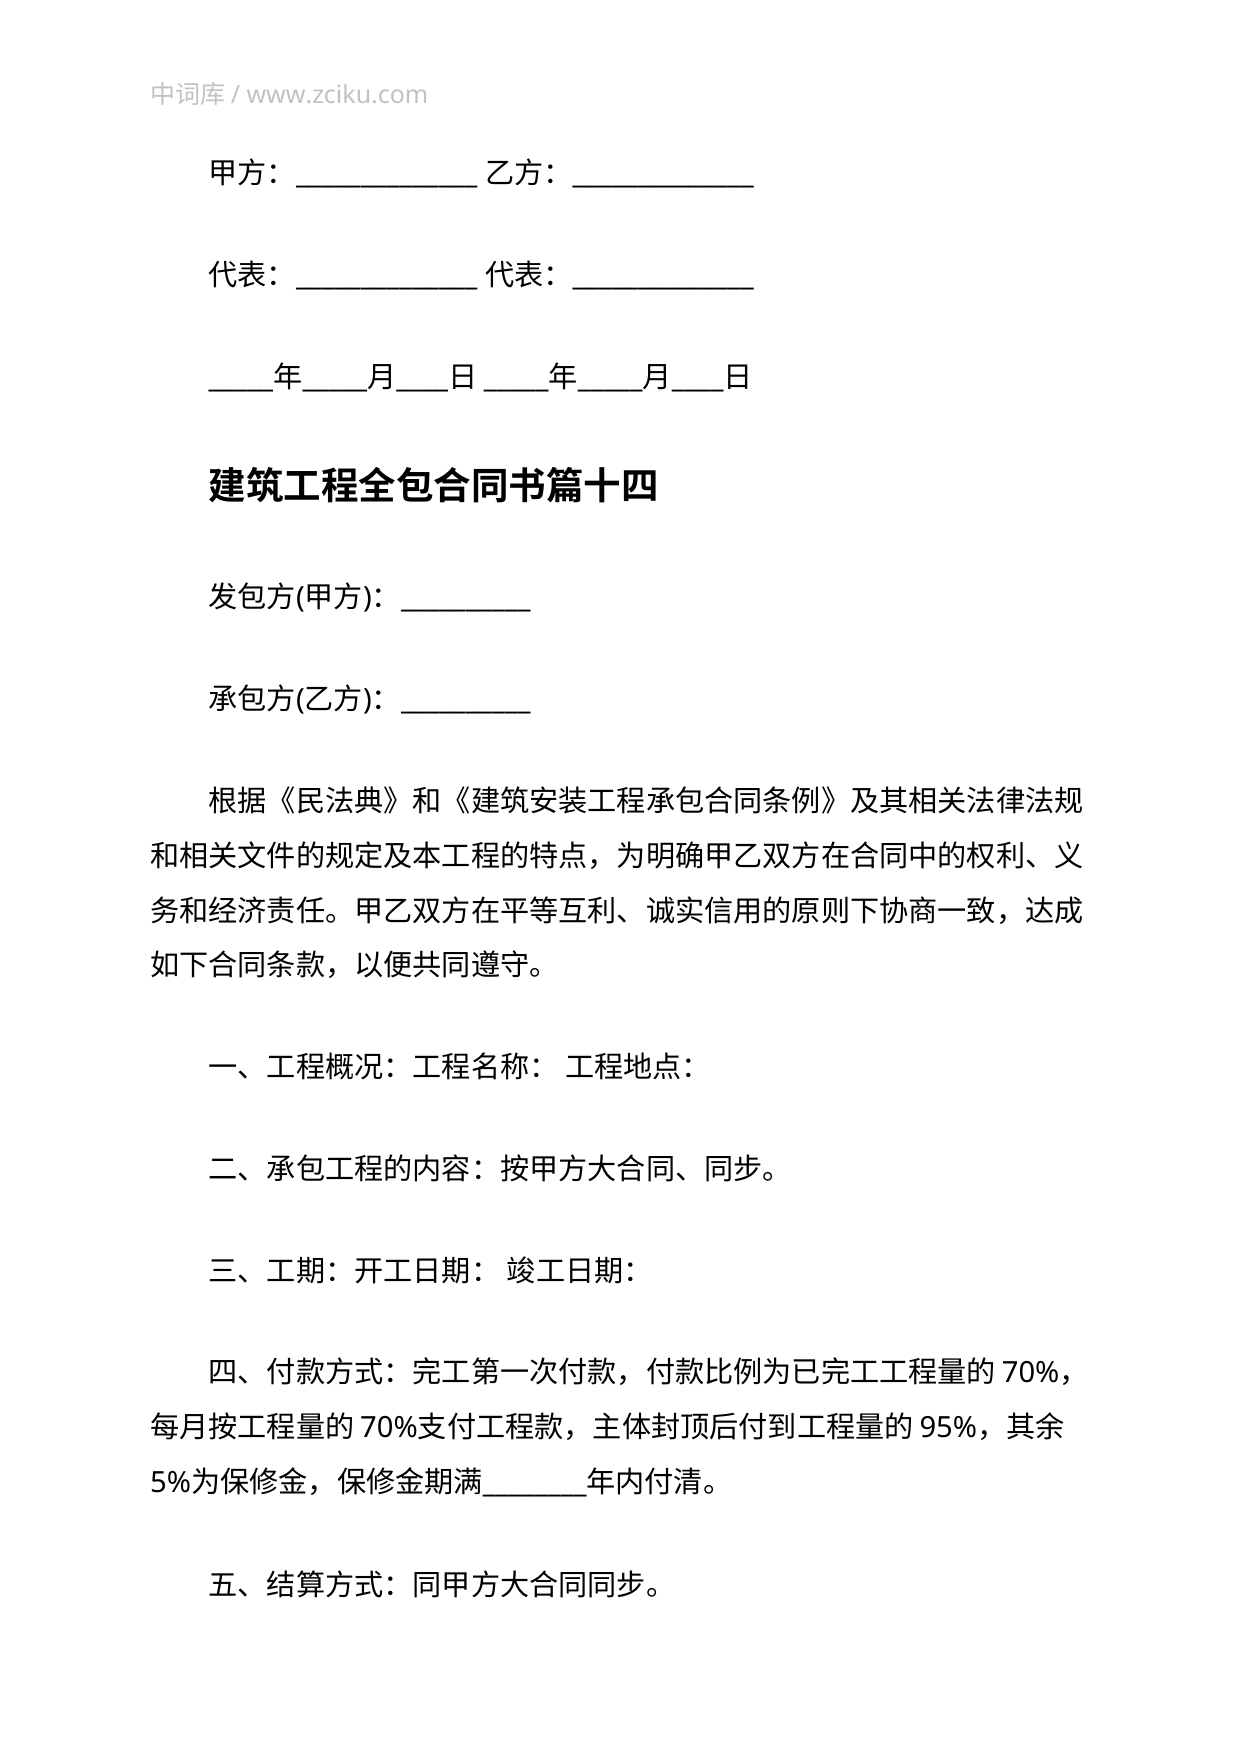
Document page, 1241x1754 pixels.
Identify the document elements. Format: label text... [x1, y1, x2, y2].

text 三、工期：开工日期： 竣工日期： [150, 1247, 1090, 1289]
text _____年_____月____日 _____年_____月____日 [150, 354, 1090, 396]
text 五、结算方式：同甲方大合同同步。 [150, 1561, 1090, 1603]
text 承包方(乙方)：__________ [150, 675, 1090, 718]
text 一、工程概况：工程名称： 工程地点： [150, 1044, 1090, 1086]
text 建筑工程全包合同书篇十四 [150, 456, 1090, 510]
text 四、付款方式：完工第一次付款，付款比例为已完工工程量的70%，每月按工程量的70%支付工程款，主体封顶后付到工程量的95%，其余5%为保修金，保修金期满________年内付清。 [150, 1349, 1090, 1501]
text 甲方：______________ 乙方：______________ [150, 150, 1090, 192]
text 二、承包工程的内容：按甲方大合同、同步。 [150, 1146, 1090, 1188]
text 发包方(甲方)：__________ [150, 573, 1090, 616]
text 代表：______________ 代表：______________ [150, 252, 1090, 294]
text 根据《民法典》和《建筑安装工程承包合同条例》及其相关法律法规和相关文件的规定及本工程的特点，为明确甲乙双方在合同中的权利、义务和经济责任。甲乙双方在平等互利、诚实信用的原则下协商一致，达成如下合同条款，以便共同遵守。 [150, 777, 1090, 984]
